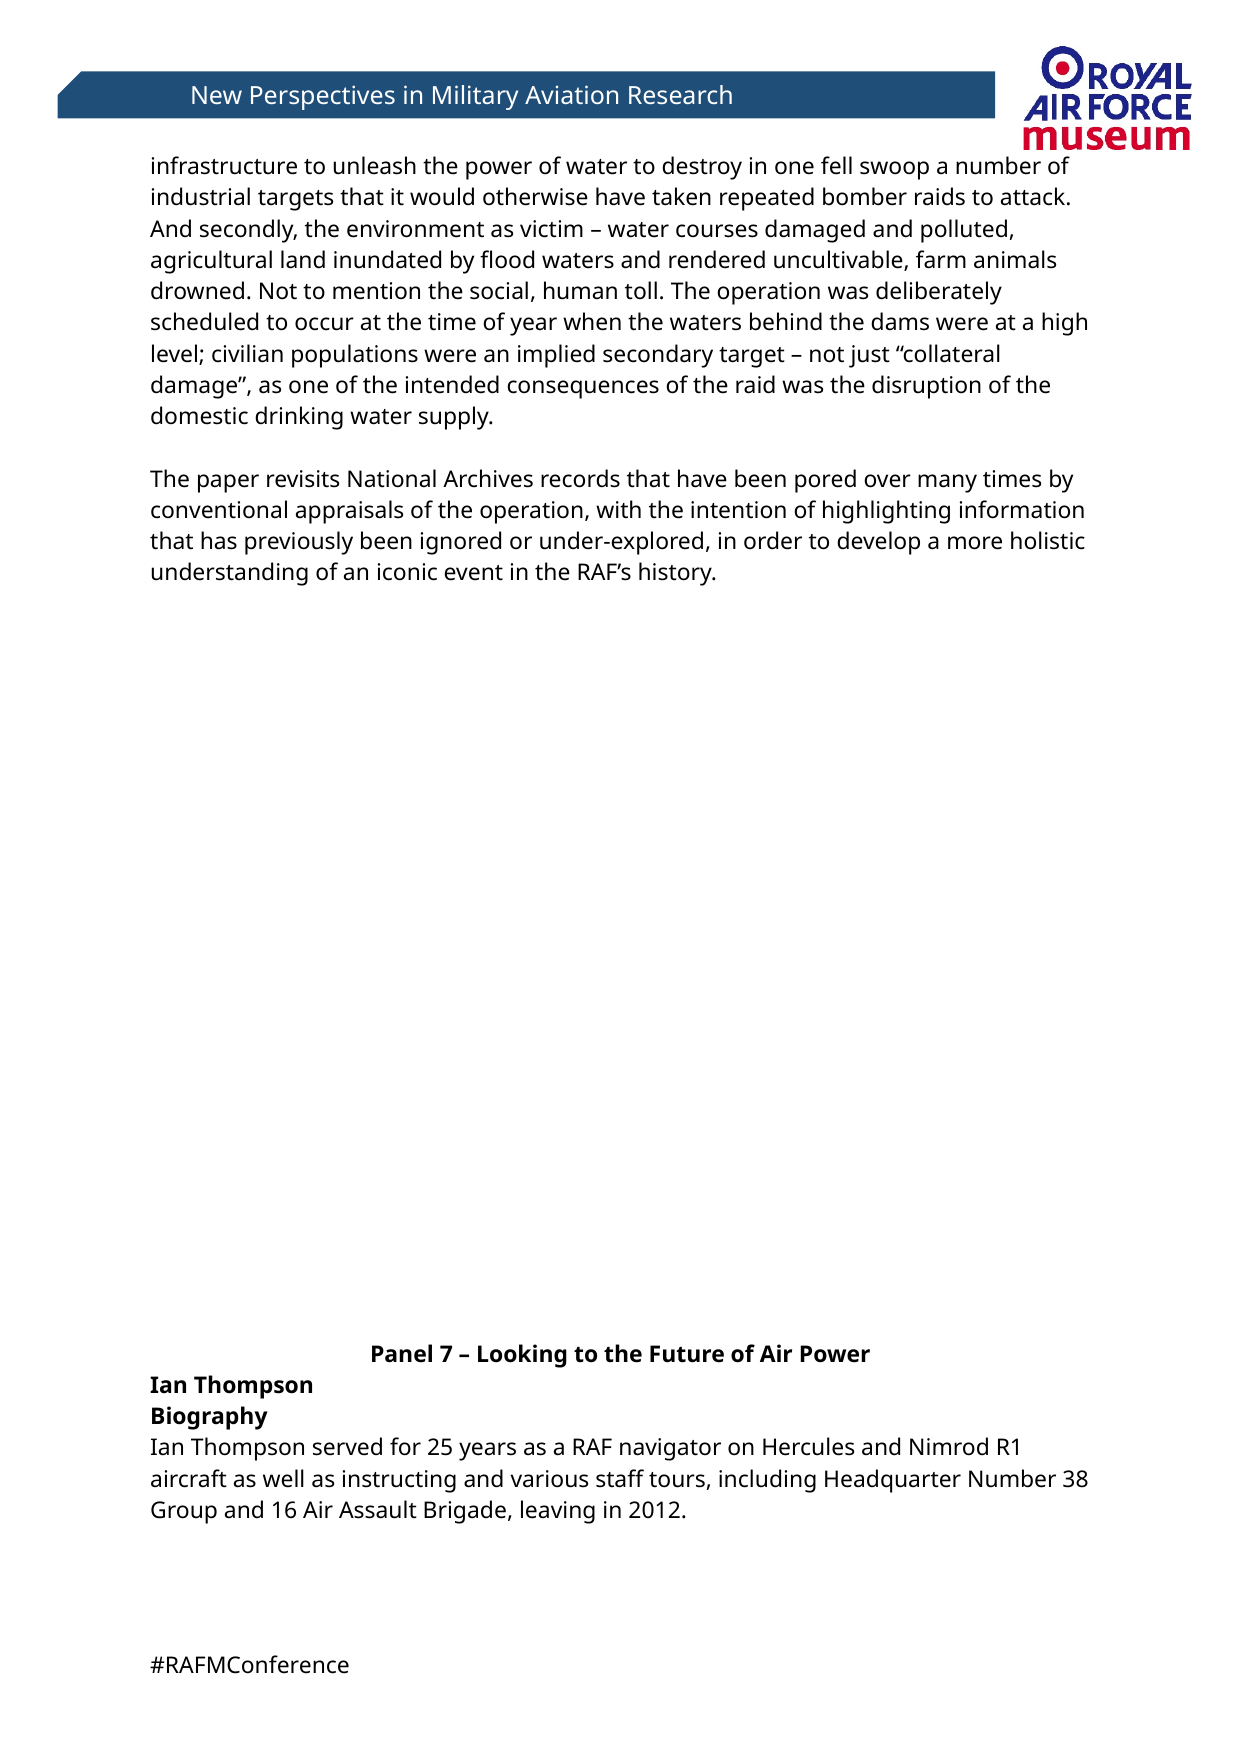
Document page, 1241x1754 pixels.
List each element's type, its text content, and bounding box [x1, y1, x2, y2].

text Panel 7 – Looking to the Future of Air Power [150, 1337, 1090, 1369]
text Ian Thompson [150, 1369, 1090, 1400]
text The paper revisits National Archives records that have been pored over many times by conventional appraisals of the operation, with the intention of highlighting information that has previously been ignored or under-explored, in order to develop a more holistic understanding of an iconic event in the RAF’s history. [150, 462, 1090, 587]
picture [1023, 46, 1192, 150]
text Biography [150, 1400, 1090, 1431]
text Ian Thompson served for 25 years as a RAF navigator on Hercules and Nimrod R1 aircraft as well as instructing and various staff tours, including Headquarter Number 38 Group and 16 Air Assault Brigade, leaving in 2012. [150, 1431, 1090, 1525]
